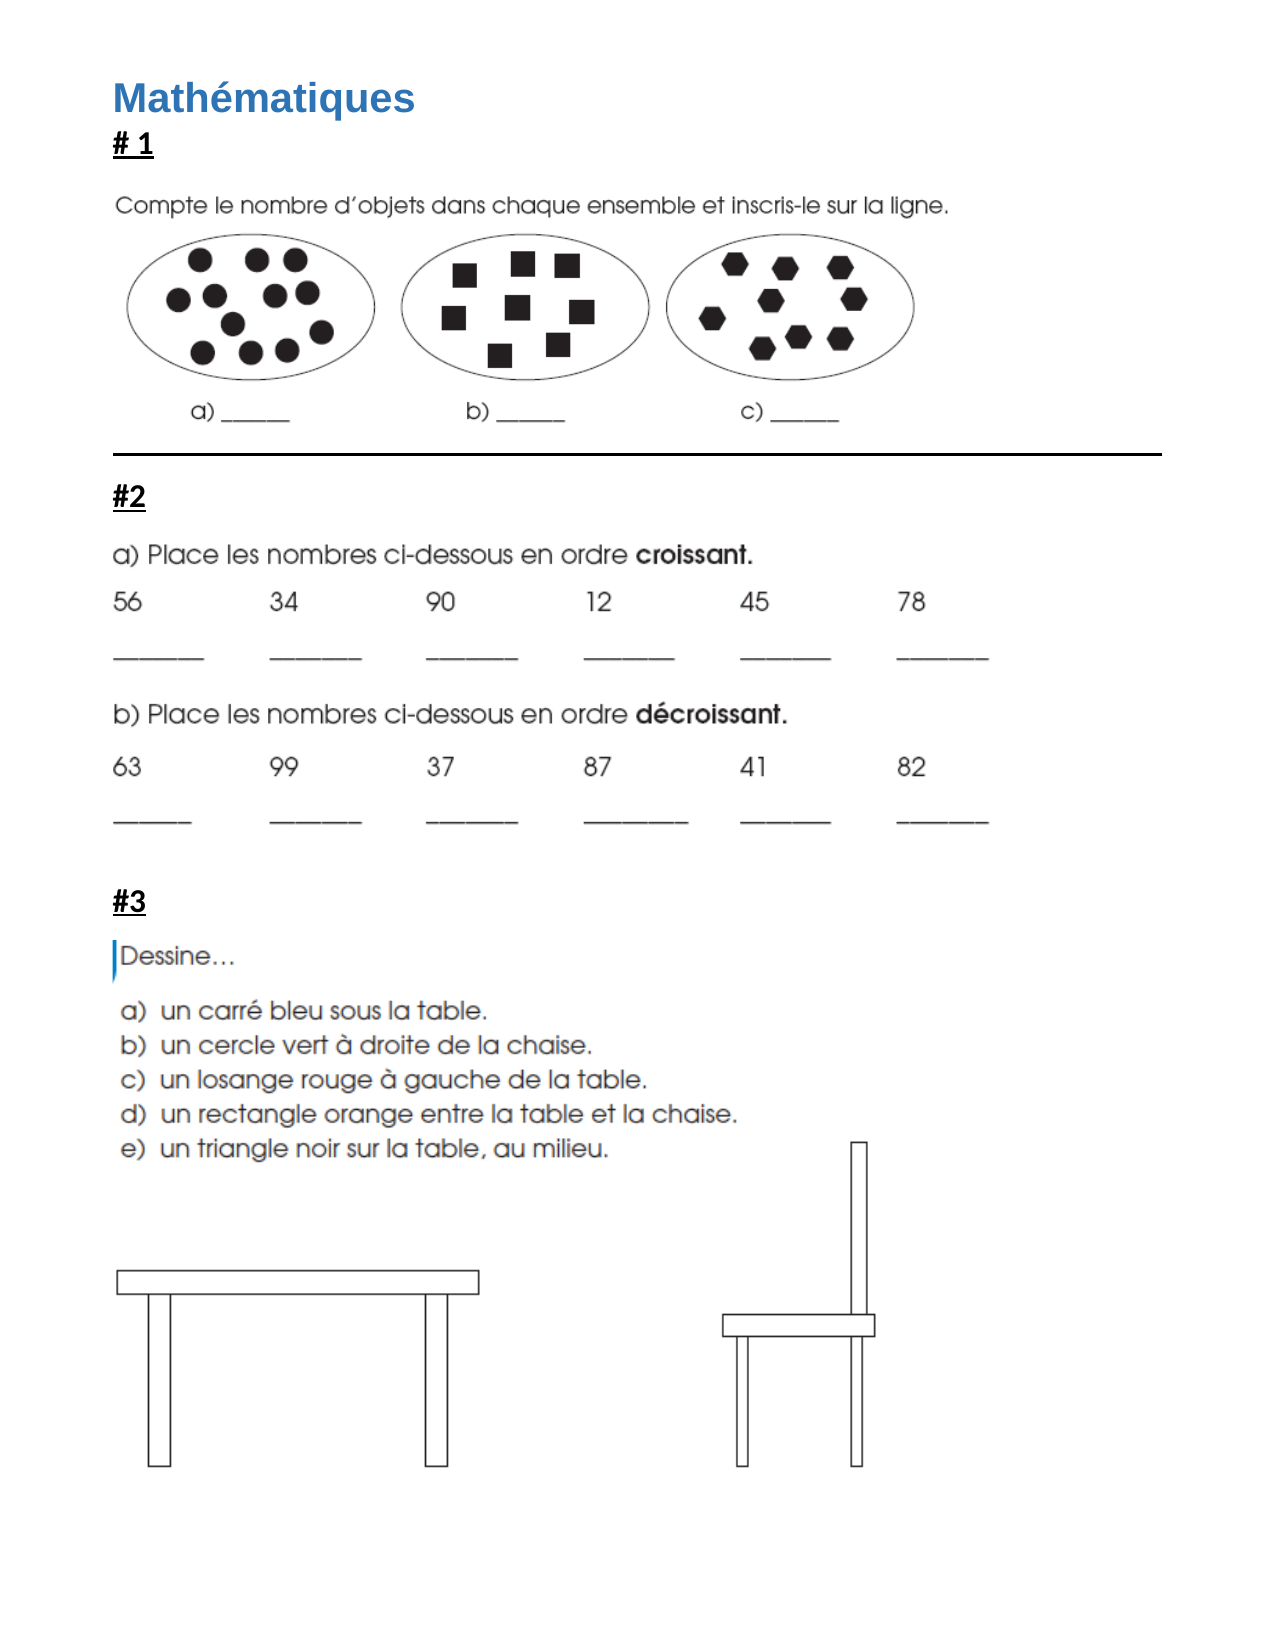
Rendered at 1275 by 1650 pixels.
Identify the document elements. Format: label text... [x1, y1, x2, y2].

subtitle Mathématiques [112, 74, 1162, 122]
text #2 [112, 475, 1162, 516]
text #3 [112, 880, 1162, 920]
picture [112, 536, 1013, 861]
picture [112, 940, 989, 1494]
picture [112, 182, 979, 452]
text # 1 [112, 122, 1162, 162]
